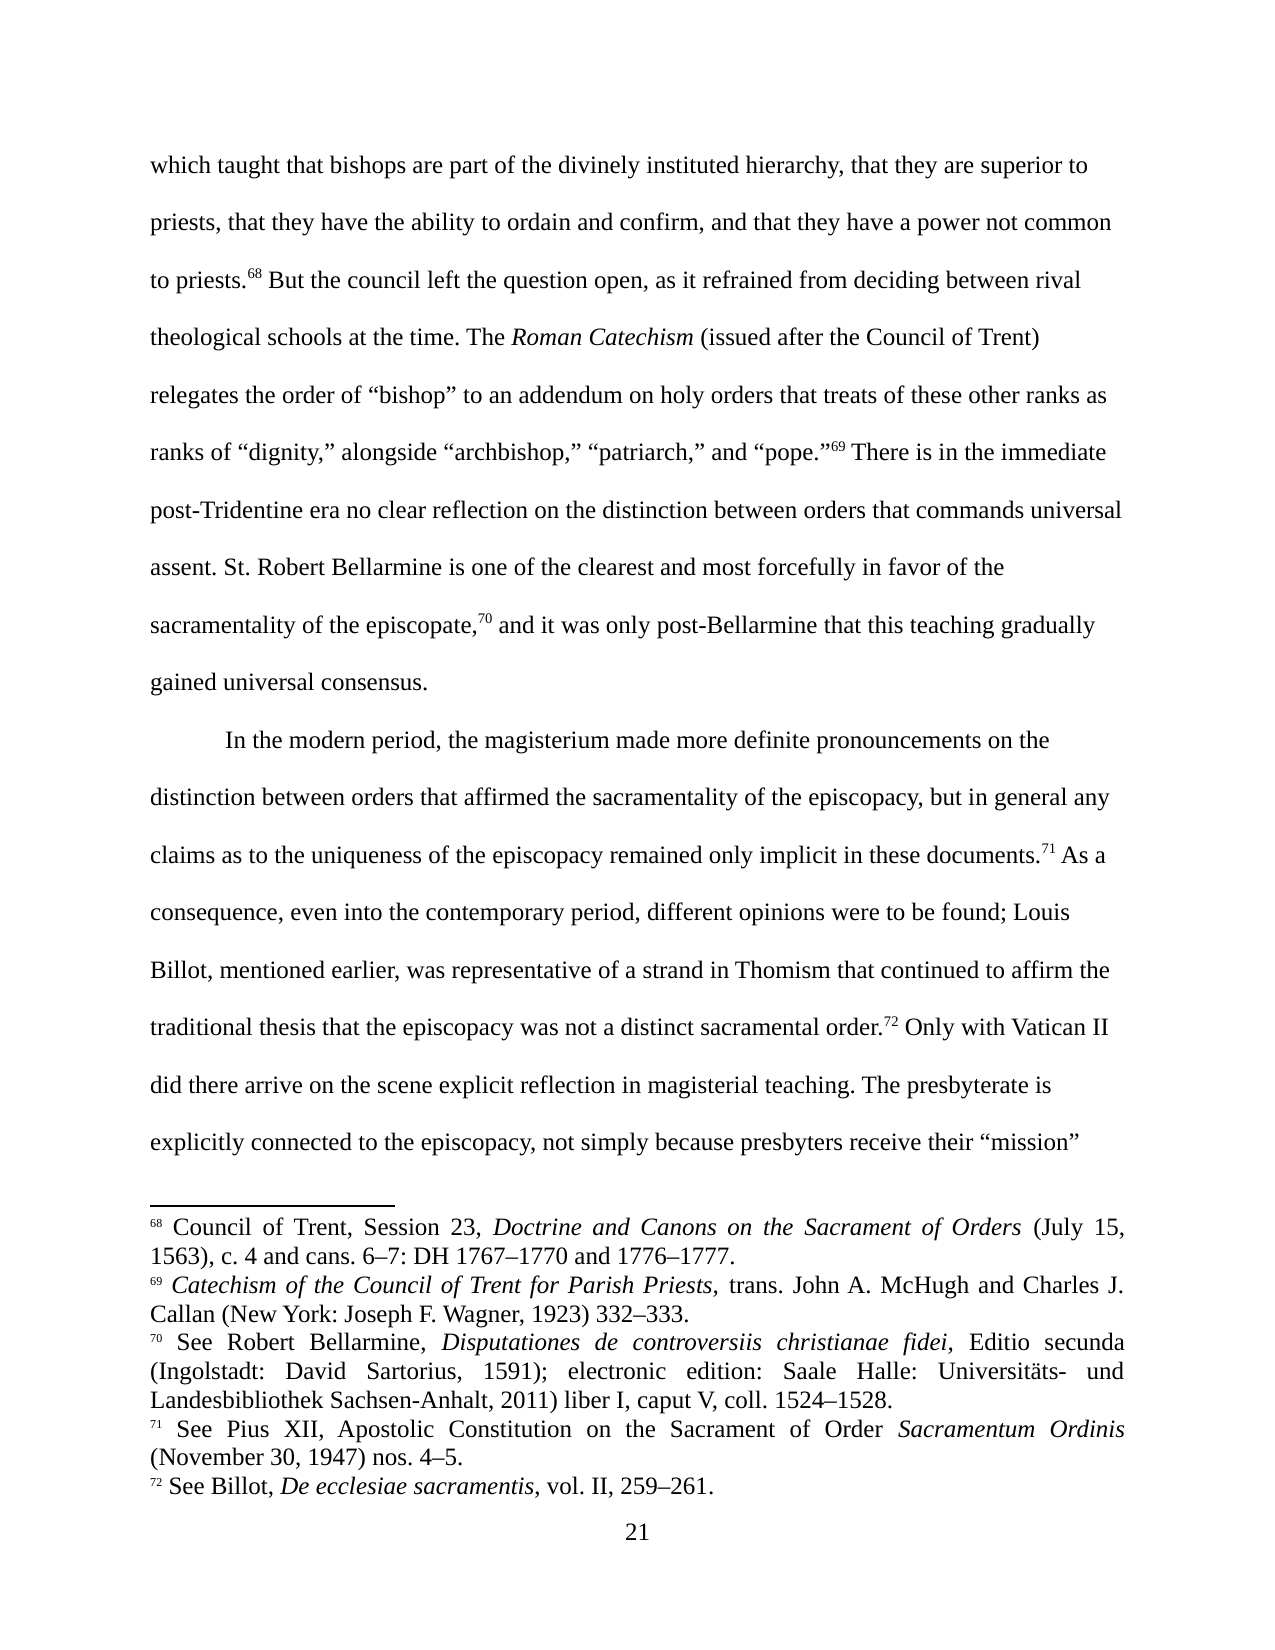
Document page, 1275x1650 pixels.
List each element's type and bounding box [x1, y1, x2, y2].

text [150, 150, 1125, 696]
text [150, 725, 1125, 1156]
